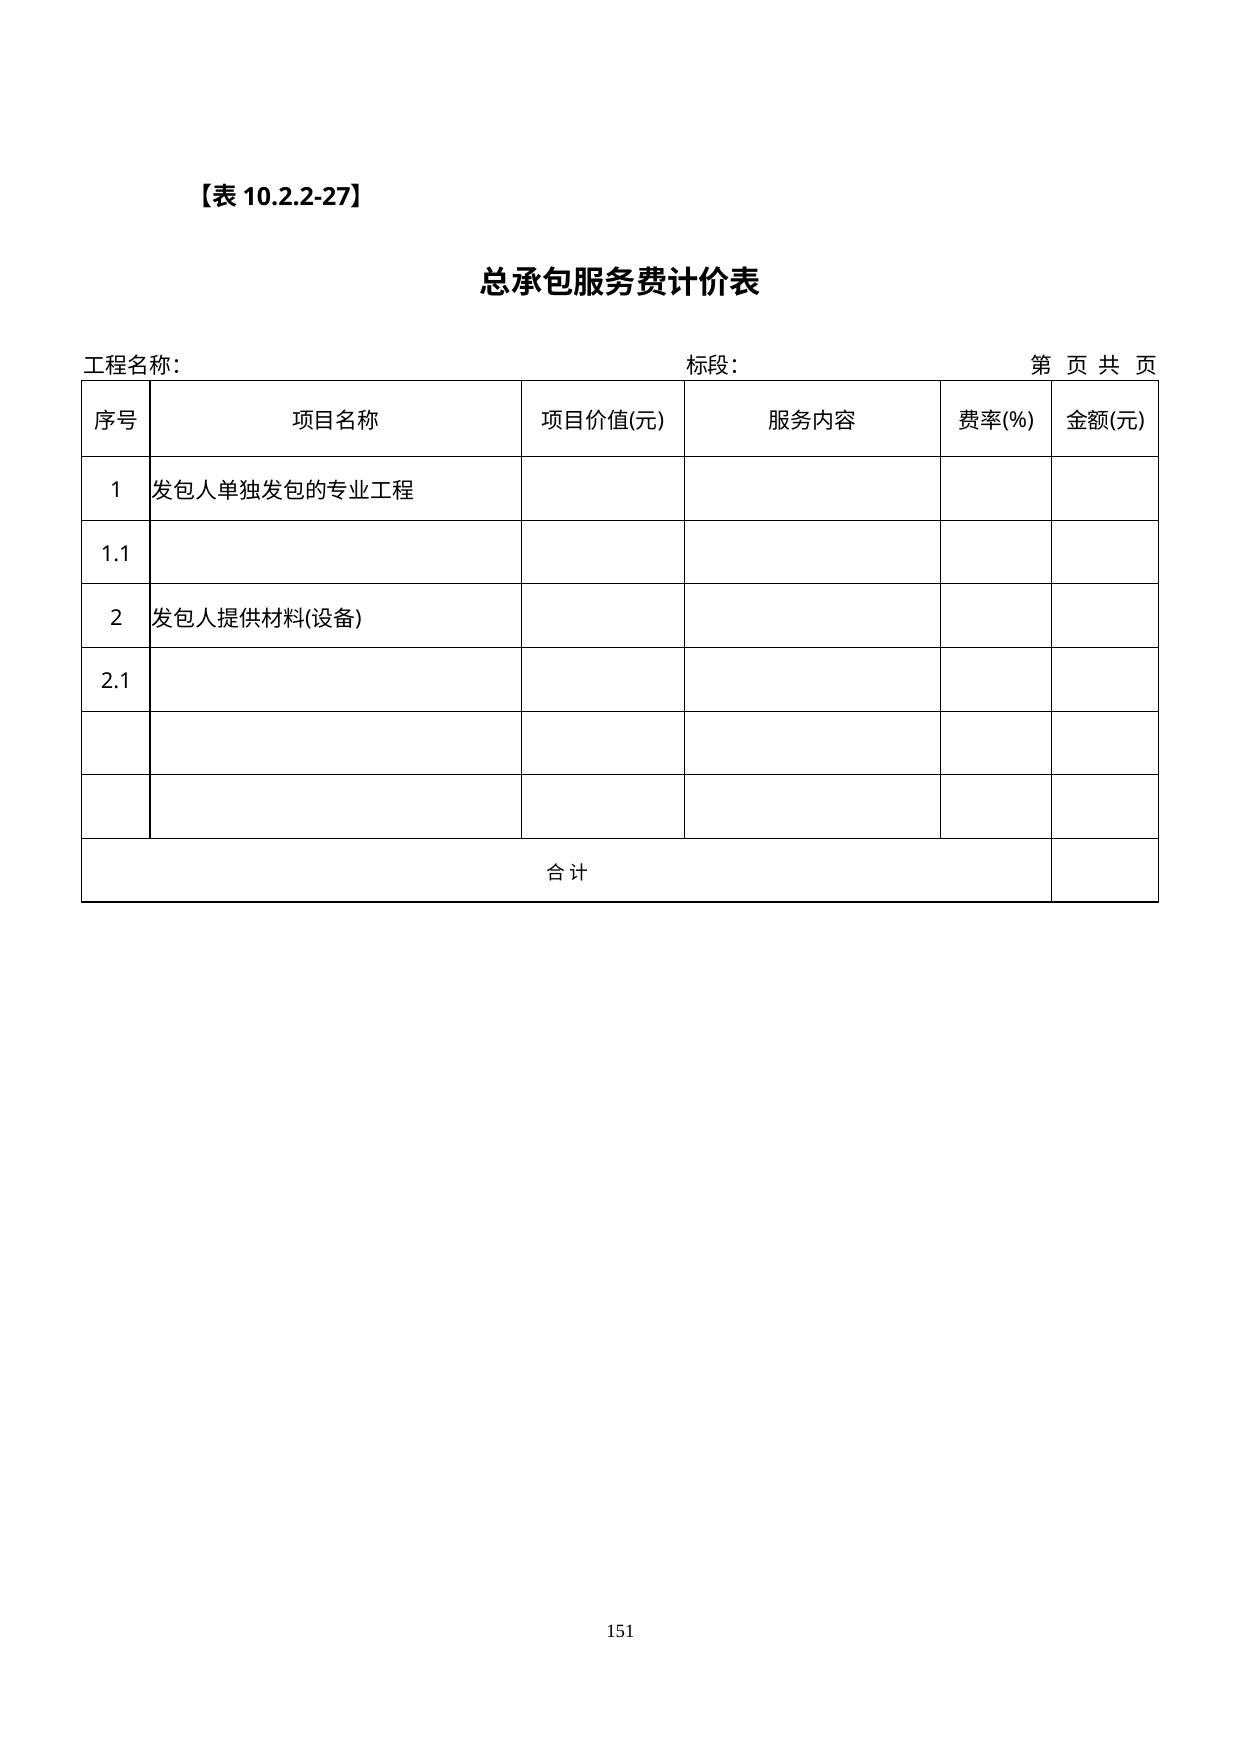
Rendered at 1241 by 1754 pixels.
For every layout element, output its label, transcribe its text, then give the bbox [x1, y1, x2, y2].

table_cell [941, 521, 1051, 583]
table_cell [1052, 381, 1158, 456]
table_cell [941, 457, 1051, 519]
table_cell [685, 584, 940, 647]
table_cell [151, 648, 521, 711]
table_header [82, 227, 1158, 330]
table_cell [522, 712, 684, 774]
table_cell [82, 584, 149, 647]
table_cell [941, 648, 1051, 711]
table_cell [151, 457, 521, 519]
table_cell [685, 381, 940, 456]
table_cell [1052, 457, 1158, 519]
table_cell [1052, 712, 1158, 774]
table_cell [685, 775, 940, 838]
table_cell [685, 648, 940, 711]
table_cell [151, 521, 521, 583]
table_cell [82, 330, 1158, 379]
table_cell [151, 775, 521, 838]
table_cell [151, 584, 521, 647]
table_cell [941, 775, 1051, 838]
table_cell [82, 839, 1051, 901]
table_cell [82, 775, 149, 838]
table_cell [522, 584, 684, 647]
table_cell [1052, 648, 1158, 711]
text 【表10.2.2-27】 [187, 162, 1053, 227]
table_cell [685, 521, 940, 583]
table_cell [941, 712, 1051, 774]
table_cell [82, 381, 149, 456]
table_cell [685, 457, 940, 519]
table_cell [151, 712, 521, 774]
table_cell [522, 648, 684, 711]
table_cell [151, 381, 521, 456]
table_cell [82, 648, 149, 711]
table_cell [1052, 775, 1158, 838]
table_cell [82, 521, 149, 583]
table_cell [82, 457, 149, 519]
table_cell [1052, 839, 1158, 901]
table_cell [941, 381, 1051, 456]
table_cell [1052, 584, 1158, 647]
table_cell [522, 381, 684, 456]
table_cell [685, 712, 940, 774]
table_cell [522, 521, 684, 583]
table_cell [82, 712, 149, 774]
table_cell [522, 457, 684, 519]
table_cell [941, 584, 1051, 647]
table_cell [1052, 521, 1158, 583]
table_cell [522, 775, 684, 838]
